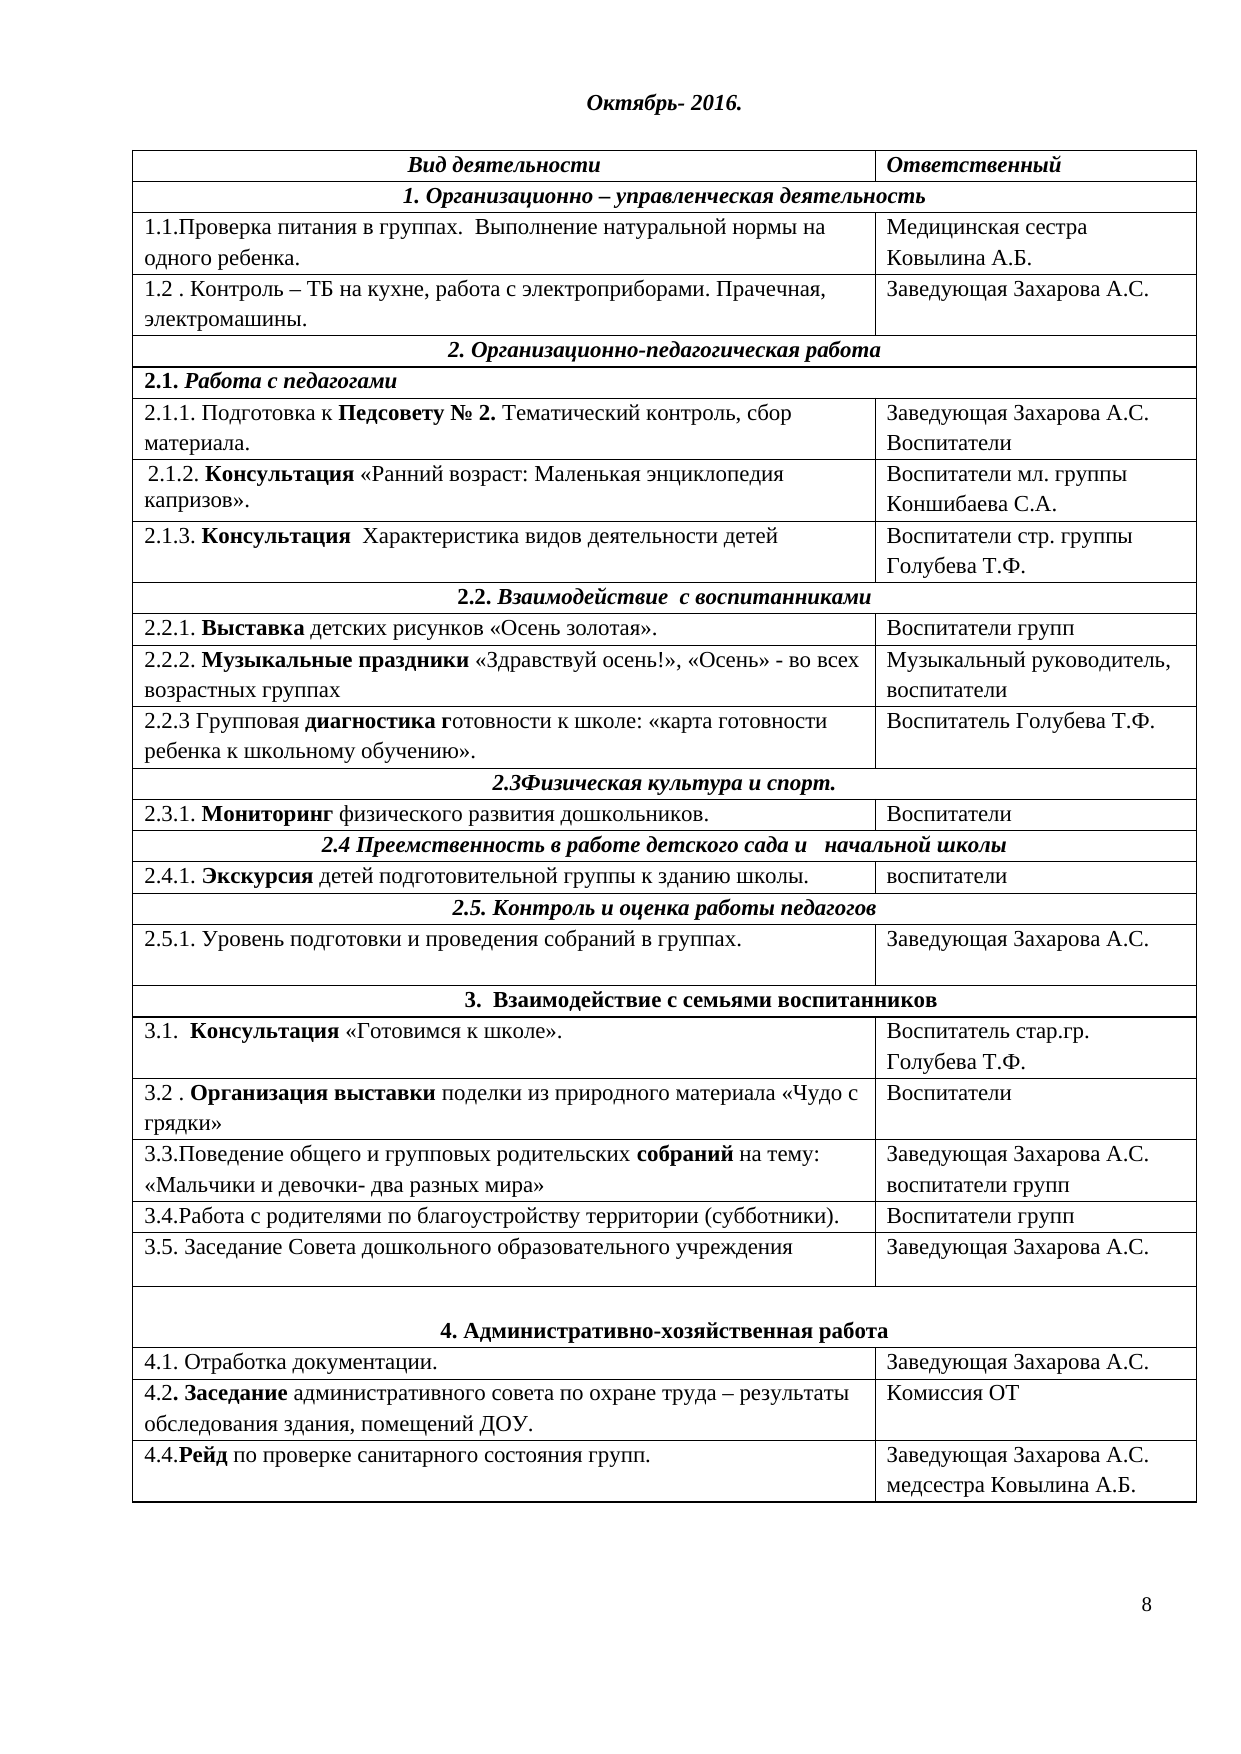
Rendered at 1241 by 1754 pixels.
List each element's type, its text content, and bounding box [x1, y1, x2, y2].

table_cell Музыкальный руководитель, воспитатели [876, 646, 1196, 706]
table_cell Медицинская сестра Ковылина А.Б. [876, 213, 1196, 274]
table_cell 2.2. Взаимодействие с воспитанниками [133, 583, 1196, 613]
table_cell 1.2 . Контроль – ТБ на кухне, работа с электроприборами. Прачечная, электромашины. [133, 275, 875, 335]
table_header Ответственный [876, 151, 1196, 181]
table_cell Заведующая Захарова А.С. медсестра Ковылина А.Б. [876, 1441, 1196, 1501]
table_cell 2.1. Работа с педагогами [133, 368, 1196, 398]
table_cell 2.3Физическая культура и спорт. [133, 769, 1196, 799]
table_cell Заведующая Захарова А.С. Воспитатели [876, 399, 1196, 459]
table_cell 2.2.1. Выставка детских рисунков «Осень золотая». [133, 614, 875, 644]
table_cell 2.1.2. Консультация «Ранний возраст: Маленькая энциклопедия капризов». [133, 460, 875, 521]
table_cell 4.2. Заседание административного совета по охране труда – результаты обследования здания, помещений ДОУ. [133, 1380, 875, 1440]
table_cell Воспитатели [876, 1079, 1196, 1139]
table_cell 3.4.Работа с родителями по благоустройству территории (субботники). [133, 1202, 875, 1232]
table_cell 4. Административно-хозяйственная работа [133, 1287, 1196, 1347]
table_cell Заведующая Захарова А.С. [876, 275, 1196, 335]
table_cell 2.2.2. Музыкальные праздники «Здравствуй осень!», «Осень» - во всех возрастных группах [133, 646, 875, 706]
table_cell 2. Организационно-педагогическая работа [133, 336, 1196, 366]
table_cell 4.4.Рейд по проверке санитарного состояния групп. [133, 1441, 875, 1501]
table_cell Заведующая Захарова А.С. воспитатели групп [876, 1140, 1196, 1201]
table_cell 2.1.1. Подготовка к Педсовету № 2. Тематический контроль, сбор материала. [133, 399, 875, 459]
table_cell 3.1. Консультация «Готовимся к школе». [133, 1018, 875, 1078]
table_cell 1. Организационно – управленческая деятельность [133, 182, 1196, 212]
table_cell Заведующая Захарова А.С. [876, 1348, 1196, 1378]
table_cell Воспитатели групп [876, 614, 1196, 644]
table_cell 3.5. Заседание Совета дошкольного образовательного учреждения [133, 1233, 875, 1286]
table_cell 2.3.1. Мониторинг физического развития дошкольников. [133, 800, 875, 830]
table_cell 2.4.1. Экскурсия детей подготовительной группы к зданию школы. [133, 862, 875, 892]
table_header Вид деятельности [133, 151, 875, 181]
table_cell 2.1.3. Консультация Характеристика видов деятельности детей [133, 522, 875, 582]
table_cell 2.2.3 Групповая диагностика готовности к школе: «карта готовности ребенка к школьному обучению». [133, 707, 875, 767]
table_cell 3. Взаимодействие с семьями воспитанников [133, 986, 1196, 1016]
table_cell Воспитатели групп [876, 1202, 1196, 1232]
text Октябрь- 2016. [177, 89, 1152, 116]
table_cell Воспитатель стар.гр. Голубева Т.Ф. [876, 1018, 1196, 1078]
table_cell Воспитатели стр. группы Голубева Т.Ф. [876, 522, 1196, 582]
table_cell 2.4 Преемственность в работе детского сада и начальной школы [133, 831, 1196, 861]
table_cell воспитатели [876, 862, 1196, 892]
table_cell 3.3.Поведение общего и групповых родительских собраний на тему: «Мальчики и девочки- два разных мира» [133, 1140, 875, 1201]
table_cell Воспитатели [876, 800, 1196, 830]
table_cell 3.2 . Организация выставки поделки из природного материала «Чудо с грядки» [133, 1079, 875, 1139]
table_cell Воспитатель Голубева Т.Ф. [876, 707, 1196, 767]
table_cell 4.1. Отработка документации. [133, 1348, 875, 1378]
table_cell 2.5.1. Уровень подготовки и проведения собраний в группах. [133, 925, 875, 985]
table_cell Заведующая Захарова А.С. [876, 1233, 1196, 1286]
table_cell Воспитатели мл. группы Коншибаева С.А. [876, 460, 1196, 521]
table_cell 1.1.Проверка питания в группах. Выполнение натуральной нормы на одного ребенка. [133, 213, 875, 274]
table_cell Заведующая Захарова А.С. [876, 925, 1196, 985]
table_cell Комиссия ОТ [876, 1380, 1196, 1440]
table_cell 2.5. Контроль и оценка работы педагогов [133, 894, 1196, 924]
